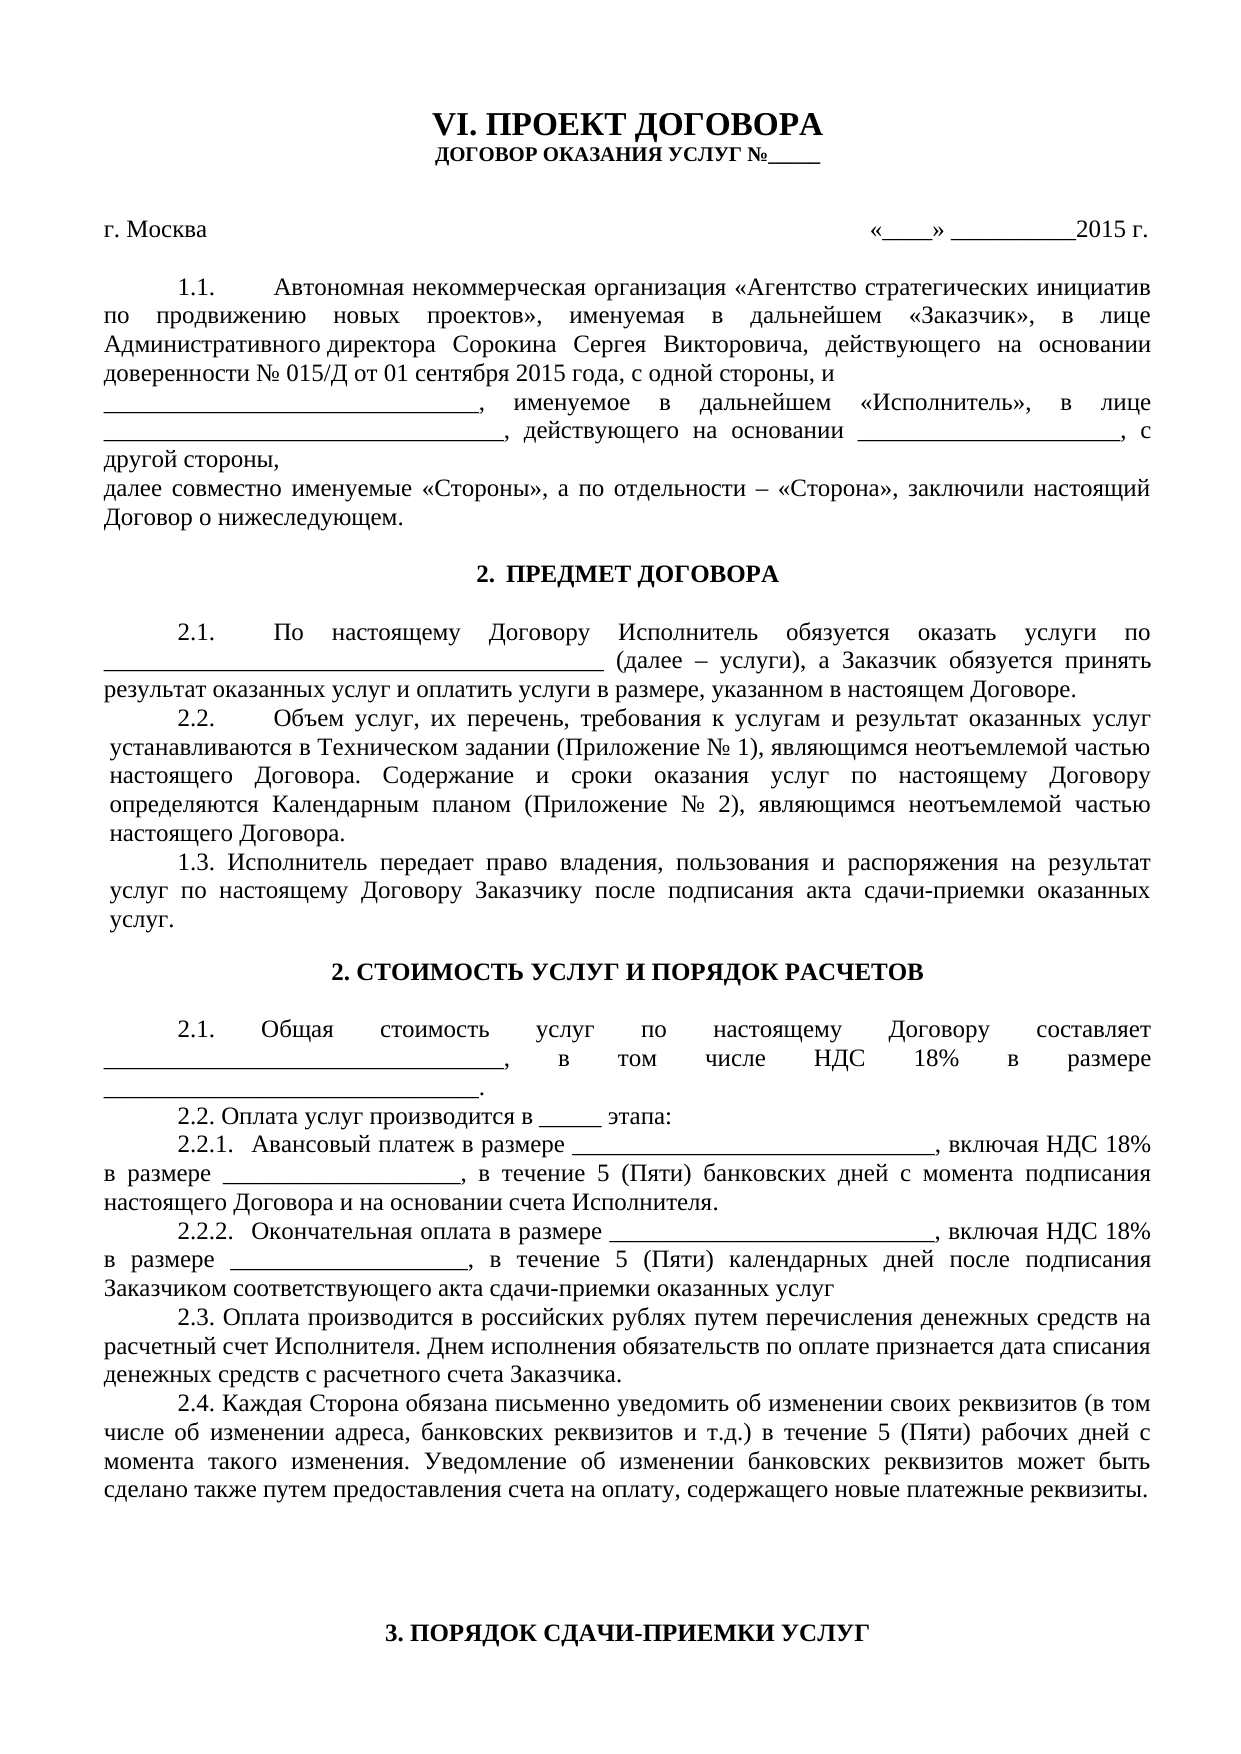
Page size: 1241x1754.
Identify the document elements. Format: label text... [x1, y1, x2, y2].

text ДОГОВОР ОКАЗАНИЯ УСЛУГ №_____ [103, 142, 1152, 166]
list Окончательная оплата в размере __________________________, включая НДС 18% в размере ___________________, в течение 5 (Пяти) календарных дней после подписания Заказчиком соответствующего акта сдачи-приемки оказанных услуг [103, 1216, 1152, 1302]
text VI. ПРОЕКТ ДОГОВОРА [103, 104, 1152, 142]
list Объем услуг, их перечень, требования к услугам и результат оказанных услуг устанавливаются в Техническом задании (Приложение № 1), являющимся неотъемлемой частью настоящего Договора. Содержание и сроки оказания услуг по настоящему Договору определяются Календарным планом (Приложение № 2), являющимся неотъемлемой частью настоящего Договора. [109, 703, 1152, 847]
list Автономная некоммерческая организация «Агентство стратегических инициатив по продвижению новых проектов», именуемая в дальнейшем «Заказчик», в лице Административного директора Сорокина Сергея Викторовича, действующего на основании доверенности № 015/Д от 01 сентября 2015 года, с одной стороны, и [103, 272, 1152, 387]
list Авансовый платеж в размере _____________________________, включая НДС 18% в размере ___________________, в течение 5 (Пяти) банковских дней с момента подписания настоящего Договора и на основании счета Исполнителя. [103, 1129, 1152, 1216]
text г. Москва «____» __________2015 г. [103, 214, 1152, 243]
text ______________________________, именуемое в дальнейшем «Исполнитель», в лице ________________________________, действующего на основании _____________________, с другой стороны, [103, 387, 1152, 473]
text 2.1. Общая стоимость услуг по настоящему Договору составляет ________________________________, в том числе НДС 18% в размере ______________________________. [103, 1014, 1152, 1101]
list ПРЕДМЕТ ДОГОВОРА [103, 559, 1152, 588]
list По настоящему Договору Исполнитель обязуется оказать услуги по ________________________________________ (далее – услуги), а Заказчик обязуется принять результат оказанных услуг и оплатить услуги в размере, указанном в настоящем Договоре. [103, 617, 1152, 703]
text далее совместно именуемые «Стороны», а по отдельности – «Сторона», заключили настоящий Договор о нижеследующем. [103, 473, 1152, 531]
text 2. СТОИМОСТЬ УСЛУГ И ПОРЯДОК РАСЧЕТОВ [103, 957, 1152, 986]
text 2.4. Каждая Сторона обязана письменно уведомить об изменении своих реквизитов (в том числе об изменении адреса, банковских реквизитов и т.д.) в течение 5 (Пяти) рабочих дней с момента такого изменения. Уведомление об изменении банковских реквизитов может быть сделано также путем предоставления счета на оплату, содержащего новые платежные реквизиты. [103, 1388, 1152, 1503]
text 3. ПОРЯДОК СДАЧИ-ПРИЕМКИ УСЛУГ [103, 1618, 1152, 1647]
text 1.3. Исполнитель передает право владения, пользования и распоряжения на результат услуг по настоящему Договору Заказчику после подписания акта сдачи-приемки оказанных услуг. [109, 847, 1152, 933]
text 2.3. Оплата производится в российских рублях путем перечисления денежных средств на расчетный счет Исполнителя. Днем исполнения обязательств по оплате признается дата списания денежных средств с расчетного счета Заказчика. [103, 1302, 1152, 1388]
list 2.2. Оплата услуг производится в _____ этапа: [103, 1101, 1152, 1129]
